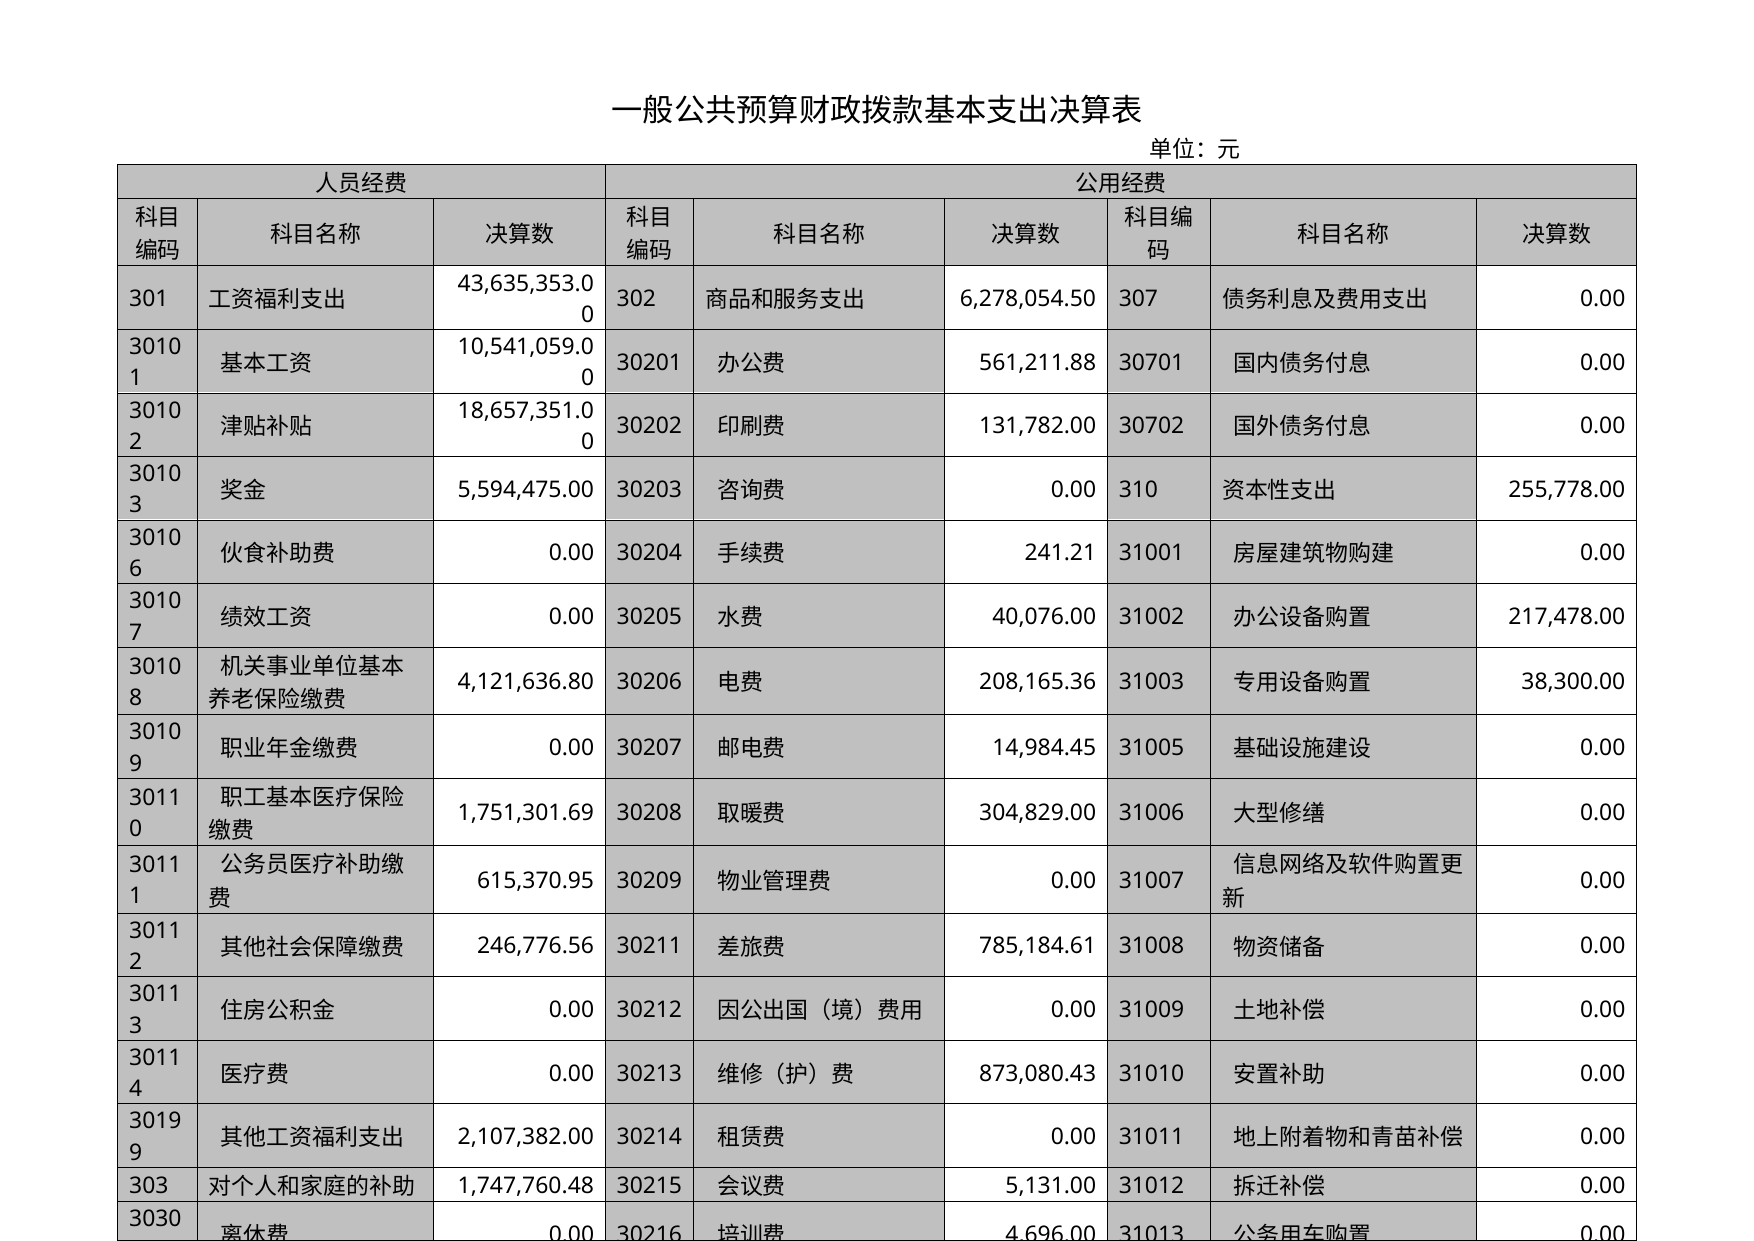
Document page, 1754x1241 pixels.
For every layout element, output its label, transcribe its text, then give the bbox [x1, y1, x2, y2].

table_cell 31012 [1108, 1168, 1210, 1201]
table_cell 31011 [1108, 1104, 1210, 1167]
table_cell 255,778.00 [1477, 457, 1636, 519]
table_cell 30301 [118, 1202, 197, 1240]
table_cell 30215 [606, 1168, 693, 1201]
table_cell 5,594,475.00 [434, 457, 605, 519]
table_cell 取暖费 [694, 779, 944, 845]
table_cell 307 [1108, 266, 1210, 329]
table_cell 邮电费 [694, 715, 944, 778]
table_cell 科目编码 [118, 199, 197, 265]
table_cell 1,747,760.48 [434, 1168, 605, 1201]
table_cell 40,076.00 [945, 584, 1107, 647]
table_cell 30206 [606, 648, 693, 714]
table_cell 国内债务付息 [1211, 330, 1476, 392]
table_cell 0.00 [1477, 521, 1636, 583]
table_cell 303 [118, 1168, 197, 1201]
table_cell 31002 [1108, 584, 1210, 647]
table_cell 因公出国（境）费用 [694, 977, 944, 1040]
table_cell 基础设施建设 [1211, 715, 1476, 778]
table_cell 维修（护）费 [694, 1041, 944, 1103]
table_cell 其他社会保障缴费 [198, 914, 433, 976]
table_cell 物业管理费 [694, 846, 944, 913]
table_cell 0.00 [1477, 1168, 1636, 1201]
table_cell 科目编码 [1108, 199, 1210, 265]
table_cell 38,300.00 [1477, 648, 1636, 714]
table_cell 拆迁补偿 [1211, 1168, 1476, 1201]
table_cell 1,751,301.69 [434, 779, 605, 845]
table_cell 水费 [694, 584, 944, 647]
table_cell 2,107,382.00 [434, 1104, 605, 1167]
table_cell 30108 [118, 648, 197, 714]
table_cell 公务用车购置 [1211, 1202, 1476, 1240]
table_header 一般公共预算财政拨款基本支出决算表 单位：元 [118, 0, 1636, 164]
table_cell 工资福利支出 [198, 266, 433, 329]
table_cell 30103 [118, 457, 197, 519]
table_cell 决算数 [434, 199, 605, 265]
table_cell 人员经费 [118, 165, 605, 198]
table_cell 奖金 [198, 457, 433, 519]
table_cell 30111 [118, 846, 197, 913]
table_cell 职工基本医疗保险缴费 [198, 779, 433, 845]
table_cell 30702 [1108, 394, 1210, 456]
table_cell 30212 [606, 977, 693, 1040]
table_cell 0.00 [434, 584, 605, 647]
table_cell 专用设备购置 [1211, 648, 1476, 714]
table_cell 津贴补贴 [198, 394, 433, 456]
table_cell 873,080.43 [945, 1041, 1107, 1103]
table_cell 培训费 [694, 1202, 944, 1240]
table_cell 公用经费 [606, 165, 1636, 198]
table_cell 30112 [118, 914, 197, 976]
table_cell 0.00 [1477, 1202, 1636, 1240]
table_cell 机关事业单位基本养老保险缴费 [198, 648, 433, 714]
table_cell 30114 [118, 1041, 197, 1103]
table_cell 0.00 [1477, 266, 1636, 329]
table_cell 0.00 [1477, 1104, 1636, 1167]
table_cell 离休费 [198, 1202, 433, 1240]
table_cell 租赁费 [694, 1104, 944, 1167]
table_cell 30211 [606, 914, 693, 976]
table_cell 0.00 [1477, 977, 1636, 1040]
table_cell 物资储备 [1211, 914, 1476, 976]
table_cell 31010 [1108, 1041, 1210, 1103]
table_cell 4,121,636.80 [434, 648, 605, 714]
table_cell 印刷费 [694, 394, 944, 456]
table_cell 301 [118, 266, 197, 329]
table_cell 30701 [1108, 330, 1210, 392]
table_cell 30205 [606, 584, 693, 647]
table_cell 0.00 [1477, 914, 1636, 976]
table_cell 其他工资福利支出 [198, 1104, 433, 1167]
table_cell 131,782.00 [945, 394, 1107, 456]
table_cell 18,657,351.00 [434, 394, 605, 456]
table_cell 基本工资 [198, 330, 433, 392]
table_cell 国外债务付息 [1211, 394, 1476, 456]
table_cell 0.00 [1477, 394, 1636, 456]
table_cell 科目名称 [1211, 199, 1476, 265]
table_cell 310 [1108, 457, 1210, 519]
table_cell 6,278,054.50 [945, 266, 1107, 329]
table_cell 208,165.36 [945, 648, 1107, 714]
table_cell 30204 [606, 521, 693, 583]
table_cell 30202 [606, 394, 693, 456]
table_cell 住房公积金 [198, 977, 433, 1040]
table_cell 伙食补助费 [198, 521, 433, 583]
table_cell 决算数 [1477, 199, 1636, 265]
table_cell 30107 [118, 584, 197, 647]
table_cell 561,211.88 [945, 330, 1107, 392]
table_cell 241.21 [945, 521, 1107, 583]
table_cell 0.00 [1477, 1041, 1636, 1103]
table_cell 30209 [606, 846, 693, 913]
table_cell 办公费 [694, 330, 944, 392]
table_cell 公务员医疗补助缴费 [198, 846, 433, 913]
table_cell 土地补偿 [1211, 977, 1476, 1040]
table_cell 0.00 [945, 846, 1107, 913]
table_cell 职业年金缴费 [198, 715, 433, 778]
table_cell 43,635,353.00 [434, 266, 605, 329]
table_cell 615,370.95 [434, 846, 605, 913]
table_cell 对个人和家庭的补助 [198, 1168, 433, 1201]
table_cell 0.00 [1477, 715, 1636, 778]
table_cell 0.00 [434, 521, 605, 583]
table_cell 医疗费 [198, 1041, 433, 1103]
table_cell 31009 [1108, 977, 1210, 1040]
table_cell 31013 [1108, 1202, 1210, 1240]
table_cell 31003 [1108, 648, 1210, 714]
table_cell 0.00 [945, 1104, 1107, 1167]
table_cell 31001 [1108, 521, 1210, 583]
table_cell 30208 [606, 779, 693, 845]
table_cell 302 [606, 266, 693, 329]
table_cell 0.00 [1477, 846, 1636, 913]
table_cell 0.00 [945, 977, 1107, 1040]
table_cell 30106 [118, 521, 197, 583]
table_cell 31005 [1108, 715, 1210, 778]
table_cell 0.00 [945, 457, 1107, 519]
table_cell 0.00 [434, 715, 605, 778]
table_cell 246,776.56 [434, 914, 605, 976]
table_cell 0.00 [434, 1041, 605, 1103]
table_cell 债务利息及费用支出 [1211, 266, 1476, 329]
table_cell 差旅费 [694, 914, 944, 976]
table_cell 30214 [606, 1104, 693, 1167]
table_cell 30216 [606, 1202, 693, 1240]
table_cell 信息网络及软件购置更新 [1211, 846, 1476, 913]
table_cell 0.00 [1477, 779, 1636, 845]
table_cell 0.00 [434, 977, 605, 1040]
table_cell 4,696.00 [945, 1202, 1107, 1240]
table_cell 0.00 [1477, 330, 1636, 392]
table_cell 手续费 [694, 521, 944, 583]
table_cell 30102 [118, 394, 197, 456]
table_cell 10,541,059.00 [434, 330, 605, 392]
table_cell 30113 [118, 977, 197, 1040]
table_cell 办公设备购置 [1211, 584, 1476, 647]
table_cell 30207 [606, 715, 693, 778]
table_cell 30203 [606, 457, 693, 519]
table_cell 会议费 [694, 1168, 944, 1201]
table_cell 217,478.00 [1477, 584, 1636, 647]
table_cell 资本性支出 [1211, 457, 1476, 519]
table_cell 大型修缮 [1211, 779, 1476, 845]
table_cell 30213 [606, 1041, 693, 1103]
table_cell 地上附着物和青苗补偿 [1211, 1104, 1476, 1167]
table_cell 30199 [118, 1104, 197, 1167]
table_cell 30109 [118, 715, 197, 778]
table_cell 30101 [118, 330, 197, 392]
table_cell 科目名称 [198, 199, 433, 265]
table_cell 785,184.61 [945, 914, 1107, 976]
table_cell 31008 [1108, 914, 1210, 976]
table_cell 30110 [118, 779, 197, 845]
table_cell 咨询费 [694, 457, 944, 519]
table_cell 304,829.00 [945, 779, 1107, 845]
table_cell 决算数 [945, 199, 1107, 265]
table_cell 绩效工资 [198, 584, 433, 647]
table_cell 31006 [1108, 779, 1210, 845]
table_cell 科目编码 [606, 199, 693, 265]
table_cell 房屋建筑物购建 [1211, 521, 1476, 583]
table_cell 30201 [606, 330, 693, 392]
table_cell 31007 [1108, 846, 1210, 913]
table_cell 商品和服务支出 [694, 266, 944, 329]
table_cell 5,131.00 [945, 1168, 1107, 1201]
table_cell 14,984.45 [945, 715, 1107, 778]
table_cell 0.00 [434, 1202, 605, 1240]
table_cell 科目名称 [694, 199, 944, 265]
table_cell 安置补助 [1211, 1041, 1476, 1103]
table_cell 电费 [694, 648, 944, 714]
